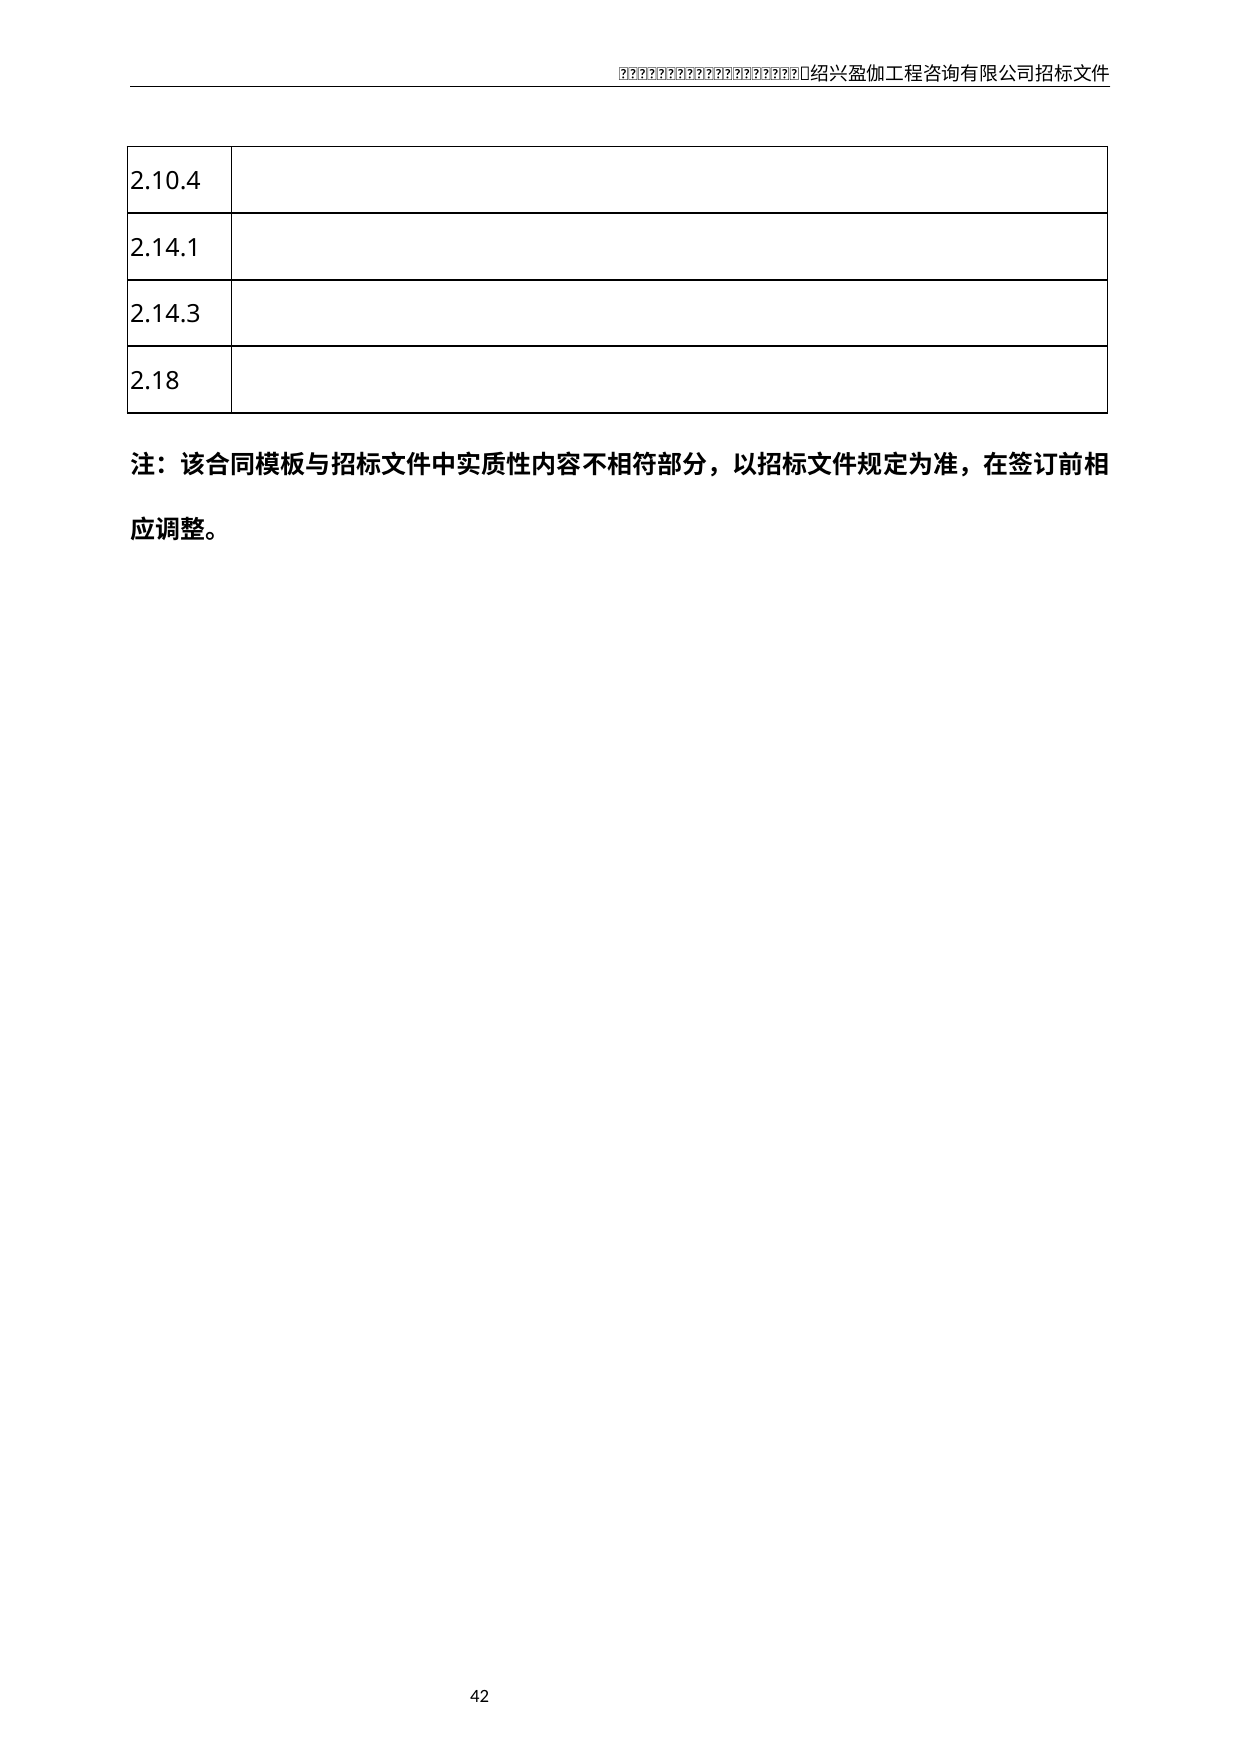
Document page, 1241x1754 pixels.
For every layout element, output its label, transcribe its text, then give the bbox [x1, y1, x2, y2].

table_cell 2.14.3 [128, 281, 231, 345]
table_cell 2.10.4 [128, 147, 231, 212]
table_cell [232, 347, 1107, 412]
table_cell [232, 281, 1107, 345]
table_cell [232, 214, 1107, 279]
table_cell 2.18 [128, 347, 231, 412]
text 注：该合同模板与招标文件中实质性内容不相符部分，以招标文件规定为准，在签订前相应调整。 [130, 430, 1110, 560]
table_cell [232, 147, 1107, 212]
table_cell 2.14.1 [128, 214, 231, 279]
